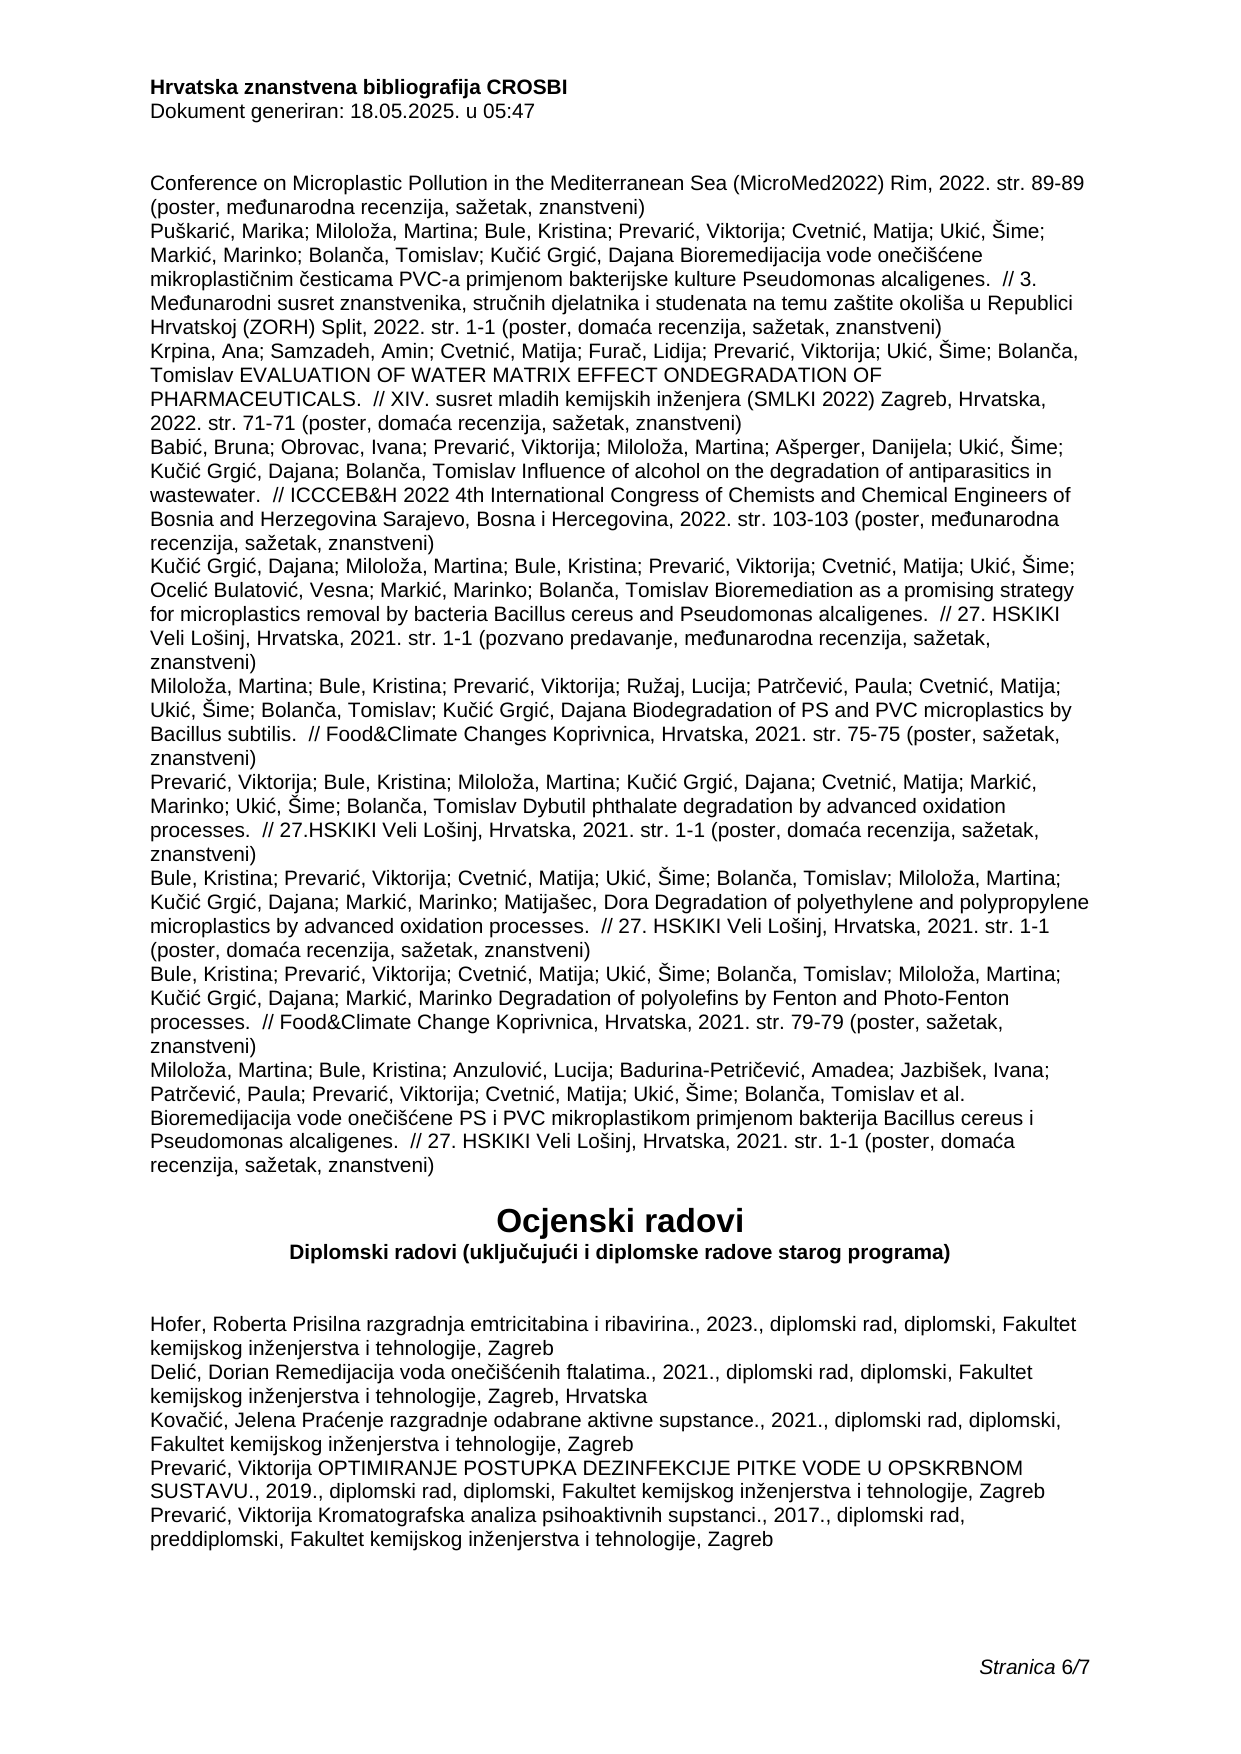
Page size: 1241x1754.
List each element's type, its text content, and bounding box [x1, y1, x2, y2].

text Krpina, Ana; Samzadeh, Amin; Cvetnić, Matija; Furač, Lidija; Prevarić, Viktorija; Ukić, Šime; Bolanča, Tomislav [150, 339, 1090, 434]
text Prevarić, Viktorija; Bule, Kristina; Miloloža, Martina; Kučić Grgić, Dajana; Cvetnić, Matija; Markić, Marinko; Ukić, Šime; Bolanča, Tomislav [150, 770, 1090, 866]
text Kovačić, Jelena [150, 1407, 1090, 1455]
text Puškarić, Marika; Miloloža, Martina; Bule, Kristina; Prevarić, Viktorija; Cvetnić, Matija; Ukić, Šime; Markić, Marinko; Bolanča, Tomislav; Kučić Grgić, Dajana [150, 219, 1090, 339]
text Hofer, Roberta [150, 1312, 1090, 1359]
subtitle Ocjenski radovi [150, 1201, 1090, 1240]
text Prevarić, Viktorija [150, 1455, 1090, 1503]
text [150, 171, 1090, 219]
text Miloloža, Martina; Bule, Kristina; Prevarić, Viktorija; Ružaj, Lucija; Patrčević, Paula; Cvetnić, Matija; Ukić, Šime; Bolanča, Tomislav; Kučić Grgić, Dajana [150, 674, 1090, 770]
text Delić, Dorian [150, 1359, 1090, 1407]
text Babić, Bruna; Obrovac, Ivana; Prevarić, Viktorija; Miloloža, Martina; Ašperger, Danijela; Ukić, Šime; Kučić Grgić, Dajana; Bolanča, Tomislav [150, 434, 1090, 554]
text Prevarić, Viktorija [150, 1503, 1090, 1551]
text Miloloža, Martina; Bule, Kristina; Anzulović, Lucija; Badurina-Petričević, Amadea; Jazbišek, Ivana; Patrčević, Paula; Prevarić, Viktorija; Cvetnić, Matija; Ukić, Šime; Bolanča, Tomislav et al. [150, 1057, 1090, 1177]
text Bule, Kristina; Prevarić, Viktorija; Cvetnić, Matija; Ukić, Šime; Bolanča, Tomislav; Miloloža, Martina; Kučić Grgić, Dajana; Markić, Marinko; Matijašec, Dora [150, 866, 1090, 962]
text Kučić Grgić, Dajana; Miloloža, Martina; Bule, Kristina; Prevarić, Viktorija; Cvetnić, Matija; Ukić, Šime; Ocelić Bulatović, Vesna; Markić, Marinko; Bolanča, Tomislav [150, 554, 1090, 674]
text Bule, Kristina; Prevarić, Viktorija; Cvetnić, Matija; Ukić, Šime; Bolanča, Tomislav; Miloloža, Martina; Kučić Grgić, Dajana; Markić, Marinko [150, 962, 1090, 1057]
subtitle Diplomski radovi (uključujući i diplomske radove starog programa) [150, 1240, 1090, 1264]
